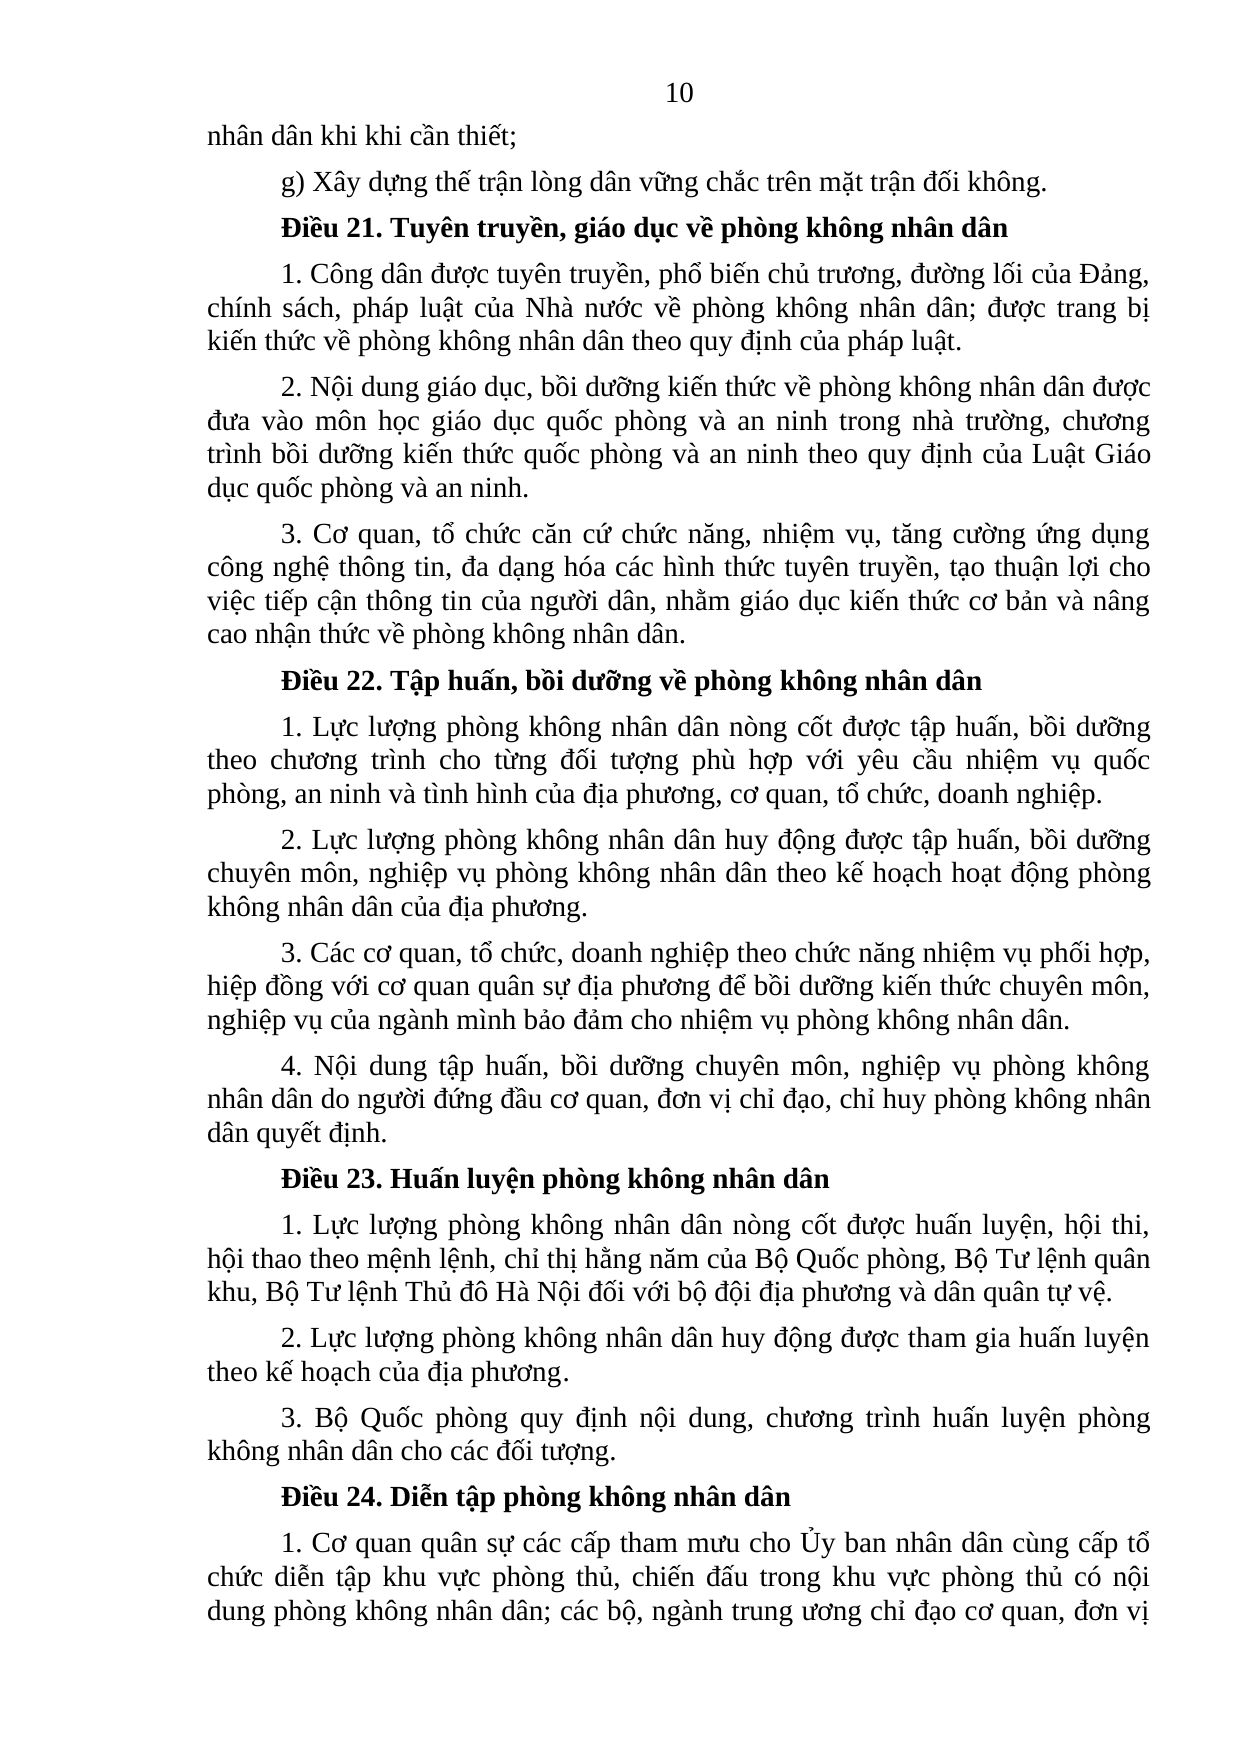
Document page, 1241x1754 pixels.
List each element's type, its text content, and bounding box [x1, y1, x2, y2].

text Điều 24. Diễn tập phòng không nhân dân [207, 1479, 1152, 1513]
text Điều 22. Tập huấn, bồi dưỡng về phòng không nhân dân [207, 663, 1152, 696]
text 1. Lực lượng phòng không nhân dân nòng cốt được huấn luyện, hội thi, hội thao theo mệnh lệnh, chỉ thị hằng năm của Bộ Quốc phòng, Bộ Tư lệnh quân khu, Bộ Tư lệnh Thủ đô Hà Nội đối với bộ đội địa phương và dân quân tự vệ. [207, 1207, 1152, 1308]
text g) Xây dựng thế trận lòng dân vững chắc trên mặt trận đối không. [207, 164, 1152, 198]
text 2. Lực lượng phòng không nhân dân huy động được tham gia huấn luyện theo kế hoạch của địa phương. [207, 1320, 1152, 1387]
text Điều 23. Huấn luyện phòng không nhân dân [207, 1161, 1152, 1195]
text 1. Lực lượng phòng không nhân dân nòng cốt được tập huấn, bồi dưỡng theo chương trình cho từng đối tượng phù hợp với yêu cầu nhiệm vụ quốc phòng, an ninh và tình hình của địa phương, cơ quan, tổ chức, doanh nghiệp. [207, 709, 1152, 809]
text 1. Công dân được tuyên truyền, phổ biến chủ trương, đường lối của Đảng, chính sách, pháp luật của Nhà nước về phòng không nhân dân; được trang bị kiến thức về phòng không nhân dân theo quy định của pháp luật. [207, 256, 1152, 357]
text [207, 118, 1152, 152]
text 3. Các cơ quan, tổ chức, doanh nghiệp theo chức năng nhiệm vụ phối hợp, hiệp đồng với cơ quan quân sự địa phương để bồi dưỡng kiến thức chuyên môn, nghiệp vụ của ngành mình bảo đảm cho nhiệm vụ phòng không nhân dân. [207, 935, 1152, 1036]
text 2. Nội dung giáo dục, bồi dưỡng kiến thức về phòng không nhân dân được đưa vào môn học giáo dục quốc phòng và an ninh trong nhà trường, chương trình bồi dưỡng kiến thức quốc phòng và an ninh theo quy định của Luật Giáo dục quốc phòng và an ninh. [207, 369, 1152, 503]
text 2. Lực lượng phòng không nhân dân huy động được tập huấn, bồi dưỡng chuyên môn, nghiệp vụ phòng không nhân dân theo kế hoạch hoạt động phòng không nhân dân của địa phương. [207, 822, 1152, 922]
text 3. Cơ quan, tổ chức căn cứ chức năng, nhiệm vụ, tăng cường ứng dụng công nghệ thông tin, đa dạng hóa các hình thức tuyên truyền, tạo thuận lợi cho việc tiếp cận thông tin của người dân, nhằm giáo dục kiến thức cơ bản và nâng cao nhận thức về phòng không nhân dân. [207, 516, 1152, 650]
text Điều 21. Tuyên truyền, giáo dục về phòng không nhân dân [207, 210, 1152, 244]
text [207, 1526, 1152, 1626]
text 4. Nội dung tập huấn, bồi dưỡng chuyên môn, nghiệp vụ phòng không nhân dân do người đứng đầu cơ quan, đơn vị chỉ đạo, chỉ huy phòng không nhân dân quyết định. [207, 1048, 1152, 1149]
text 3. Bộ Quốc phòng quy định nội dung, chương trình huấn luyện phòng không nhân dân cho các đối tượng. [207, 1400, 1152, 1467]
